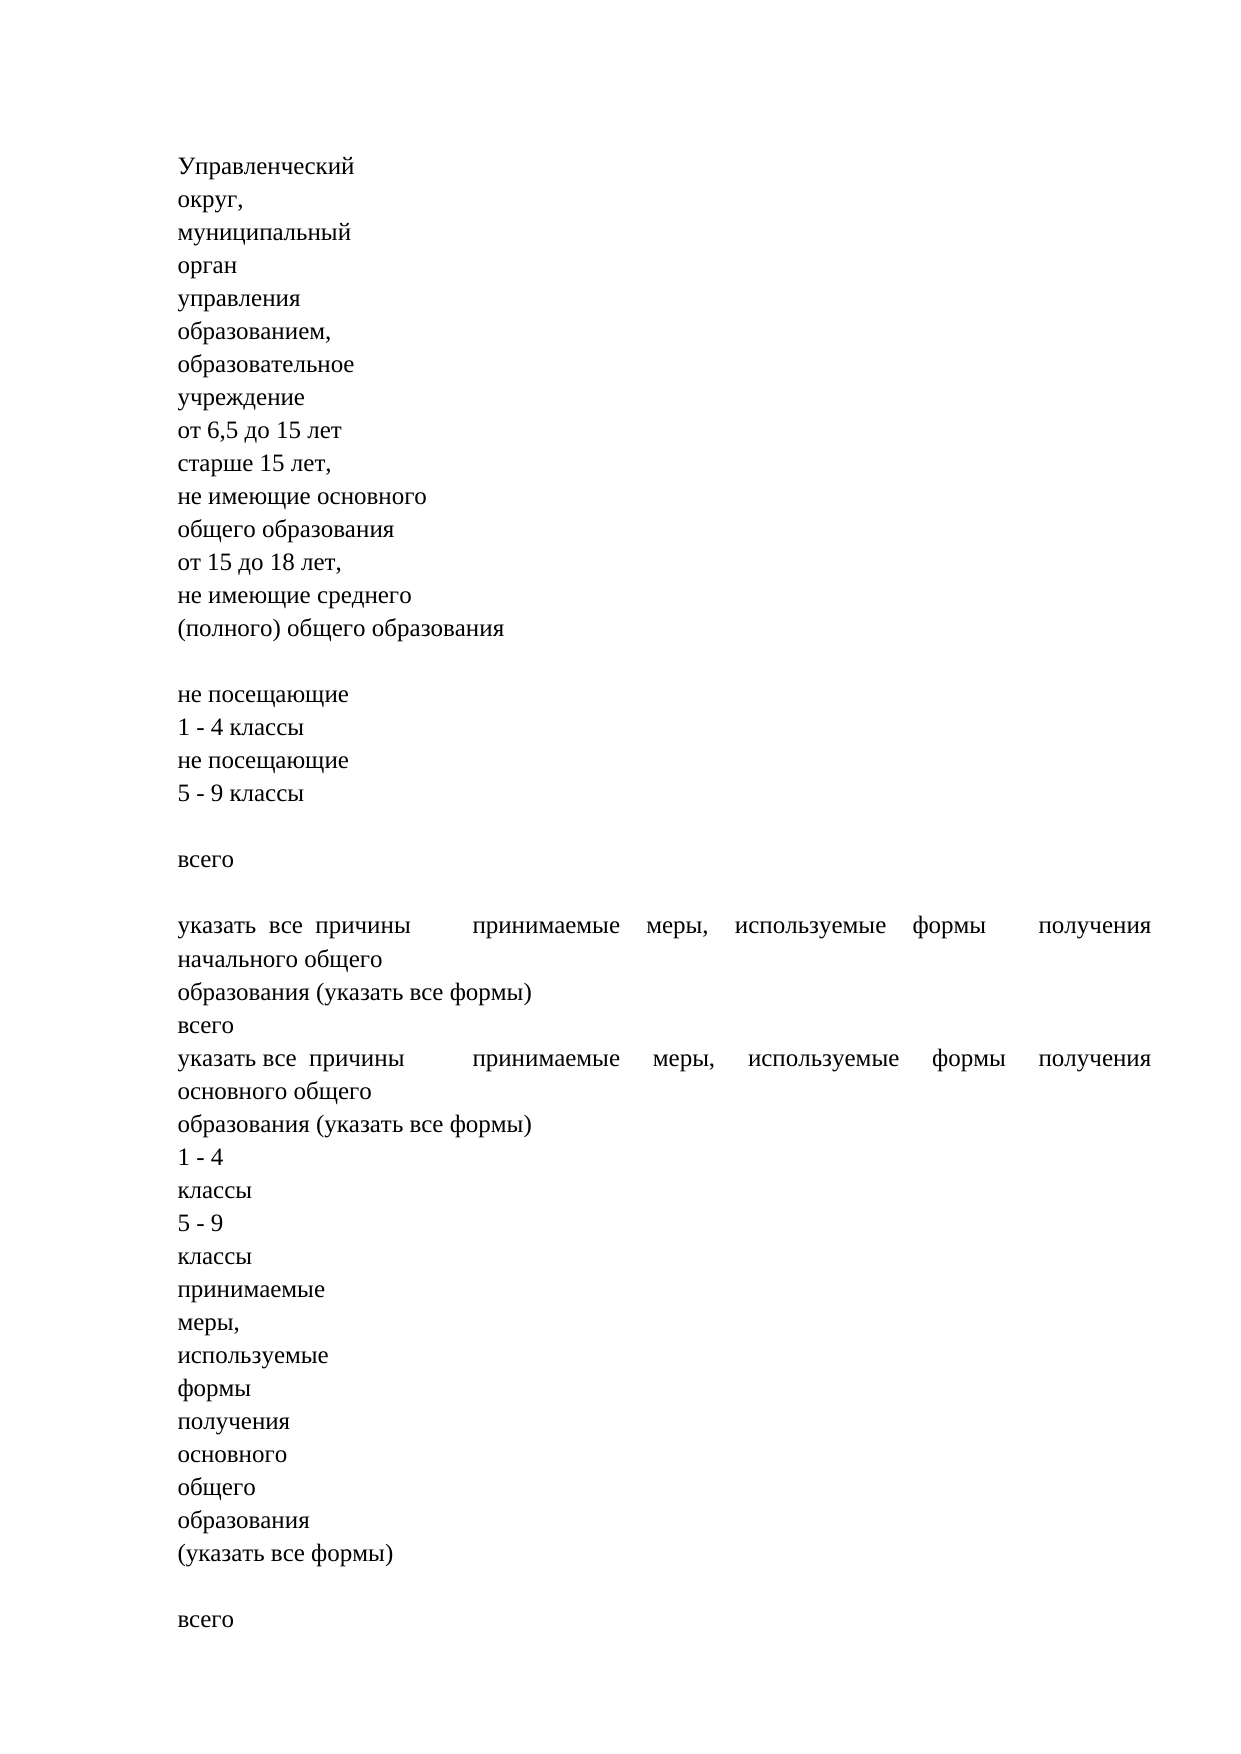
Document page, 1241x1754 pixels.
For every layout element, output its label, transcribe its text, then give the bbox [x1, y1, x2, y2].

text Управленческий [177, 151, 1152, 180]
text классы [177, 1175, 1152, 1203]
text 1 - 4 [177, 1142, 1152, 1171]
text образовательное [177, 349, 1152, 378]
text не посещающие [177, 679, 1152, 708]
text формы [177, 1373, 1152, 1402]
text образования [177, 1505, 1152, 1534]
text от 15 до 18 лет, [177, 547, 1152, 576]
text не имеющие основного [177, 481, 1152, 510]
text не посещающие [177, 746, 1152, 774]
text старше 15 лет, [177, 448, 1152, 477]
text не имеющие среднего [177, 580, 1152, 609]
text общего [177, 1472, 1152, 1501]
text округ, [177, 184, 1152, 213]
text от 6,5 до 15 лет [177, 415, 1152, 444]
text получения [177, 1406, 1152, 1435]
text учреждение [177, 382, 1152, 411]
text классы [177, 1241, 1152, 1269]
text управления [177, 283, 1152, 312]
text образованием, [177, 316, 1152, 345]
text всего [177, 844, 1152, 873]
text указать все причины принимаемые меры, используемые формы получения начального общего [177, 911, 1152, 972]
text указать все причины принимаемые меры, используемые формы получения основного общего [177, 1043, 1152, 1104]
text 1 - 4 классы [177, 712, 1152, 741]
text всего [177, 1604, 1152, 1633]
text 5 - 9 [177, 1208, 1152, 1237]
text используемые [177, 1340, 1152, 1369]
text меры, [177, 1307, 1152, 1336]
text (полного) общего образования [177, 613, 1152, 642]
text образования (указать все формы) [177, 1109, 1152, 1137]
text принимаемые [177, 1274, 1152, 1303]
text общего образования [177, 514, 1152, 543]
text муниципальный [177, 217, 1152, 246]
text (указать все формы) [177, 1538, 1152, 1567]
text 5 - 9 классы [177, 778, 1152, 807]
text всего [177, 1010, 1152, 1038]
text образования (указать все формы) [177, 977, 1152, 1005]
text орган [177, 250, 1152, 279]
text основного [177, 1439, 1152, 1468]
